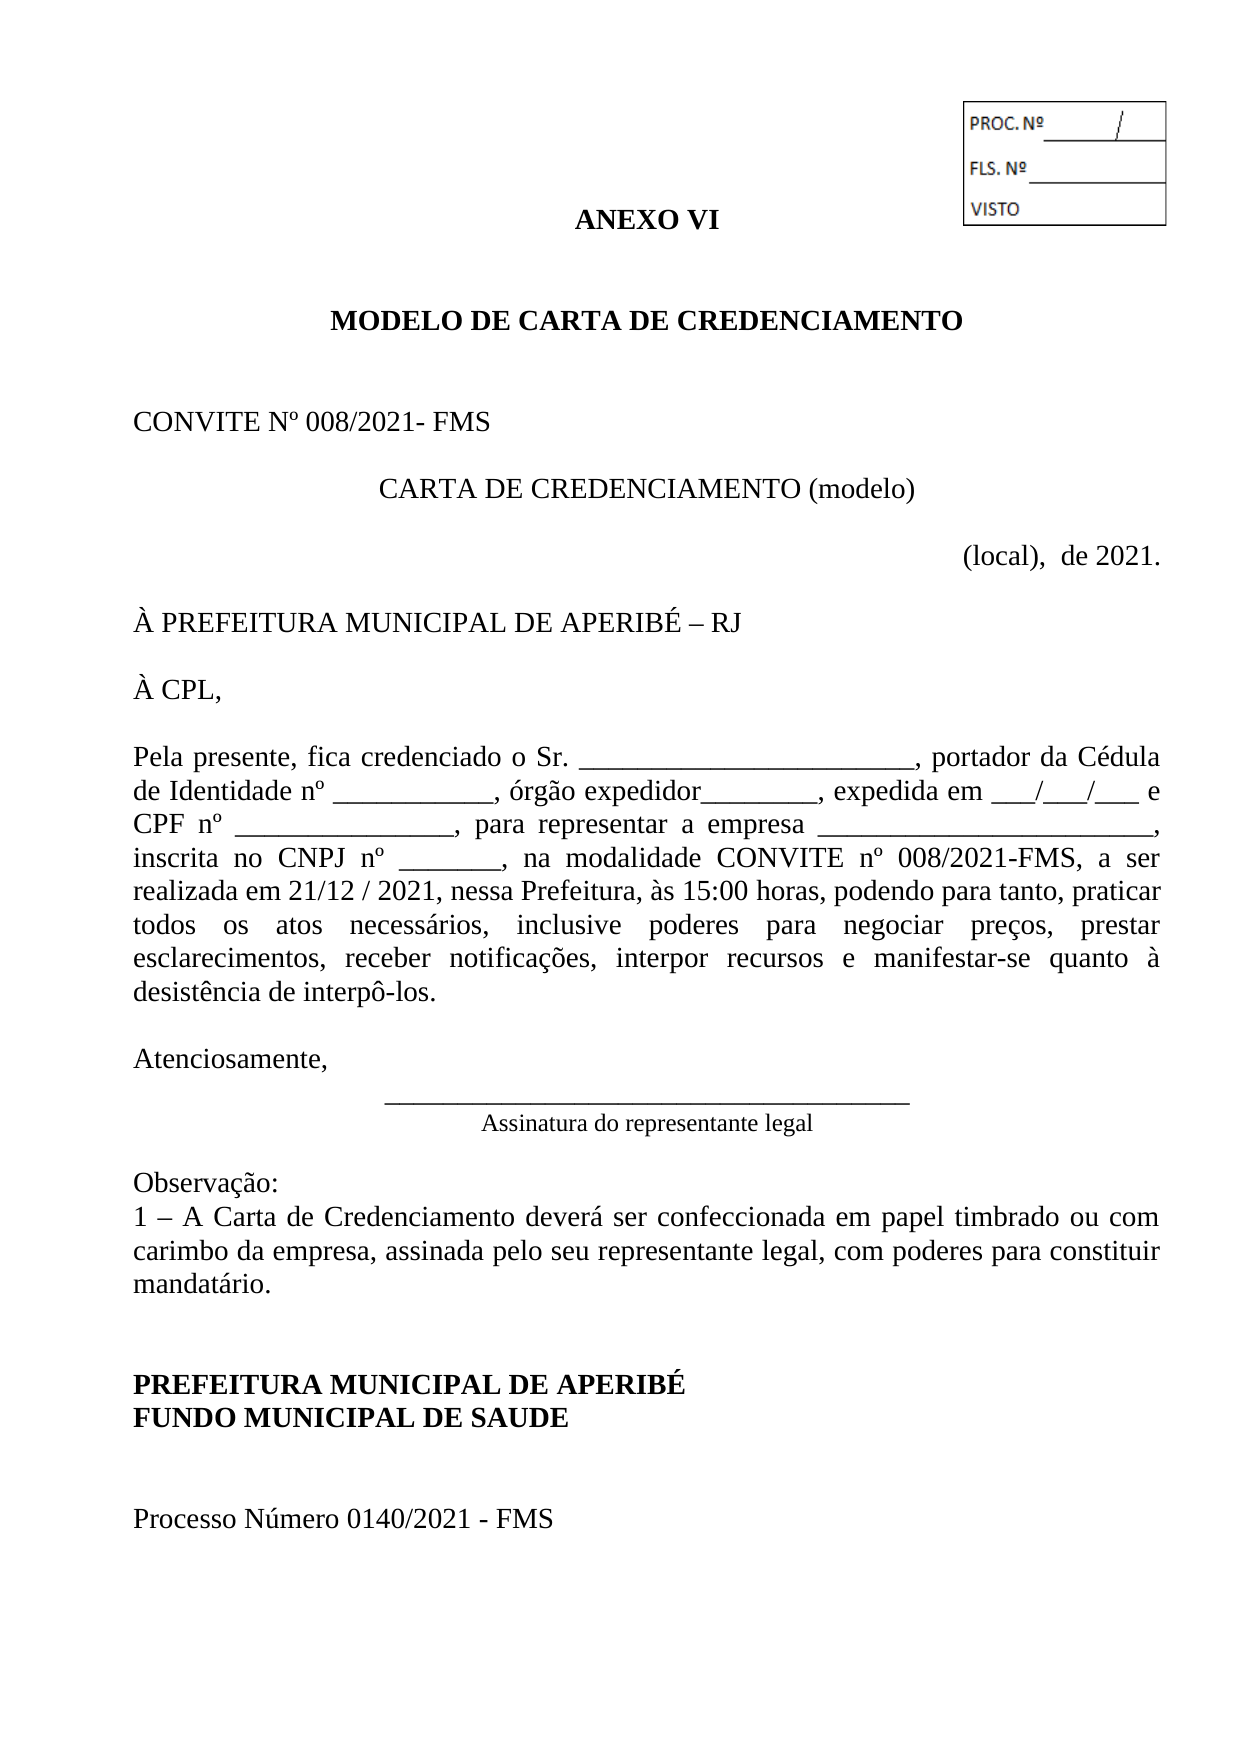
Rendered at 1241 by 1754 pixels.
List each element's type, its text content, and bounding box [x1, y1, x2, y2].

text À PREFEITURA MUNICIPAL DE APERIBÉ – RJ [133, 605, 1161, 638]
text À CPL, [133, 672, 1161, 706]
text Atenciosamente, [133, 1041, 1161, 1074]
text Pela presente, fica credenciado o Sr. _______________________, portador da Cédula de Identidade nº ___________, órgão expedidor________, expedida em ___/___/___ e CPF nº _______________, para representar a empresa _______________________, inscrita no CNPJ nº _______, na modalidade CONVITE nº 008/2021-FMS, a ser realizada em 21/12 / 2021, nessa Prefeitura, às 15:00 horas, podendo para tanto, praticar todos os atos necessários, inclusive poderes para negociar preços, prestar esclarecimentos, receber notificações, interpor recursos e manifestar-se quanto à desistência de interpô-los. [133, 739, 1161, 1007]
text Observação: [133, 1166, 1161, 1199]
text CARTA DE CREDENCIAMENTO (modelo) [133, 471, 1161, 504]
text Assinatura do representante legal [133, 1108, 1161, 1137]
text 1 – A Carta de Credenciamento deverá ser confeccionada em papel timbrado ou com carimbo da empresa, assinada pelo seu representante legal, com poderes para constituir mandatário. [133, 1199, 1161, 1300]
text FUNDO MUNICIPAL DE SAUDE [133, 1400, 1161, 1434]
text CONVITE Nº 008/2021- FMS [133, 404, 1161, 437]
text Processo Número 0140/2021 - FMS [133, 1501, 1161, 1534]
text MODELO DE CARTA DE CREDENCIAMENTO [133, 303, 1161, 337]
picture [963, 101, 1167, 226]
text (local), de 2021. [133, 538, 1161, 571]
text PREFEITURA MUNICIPAL DE APERIBÉ [133, 1367, 1161, 1400]
text ANEXO VI [133, 202, 1161, 236]
text ____________________________________ [133, 1074, 1161, 1108]
